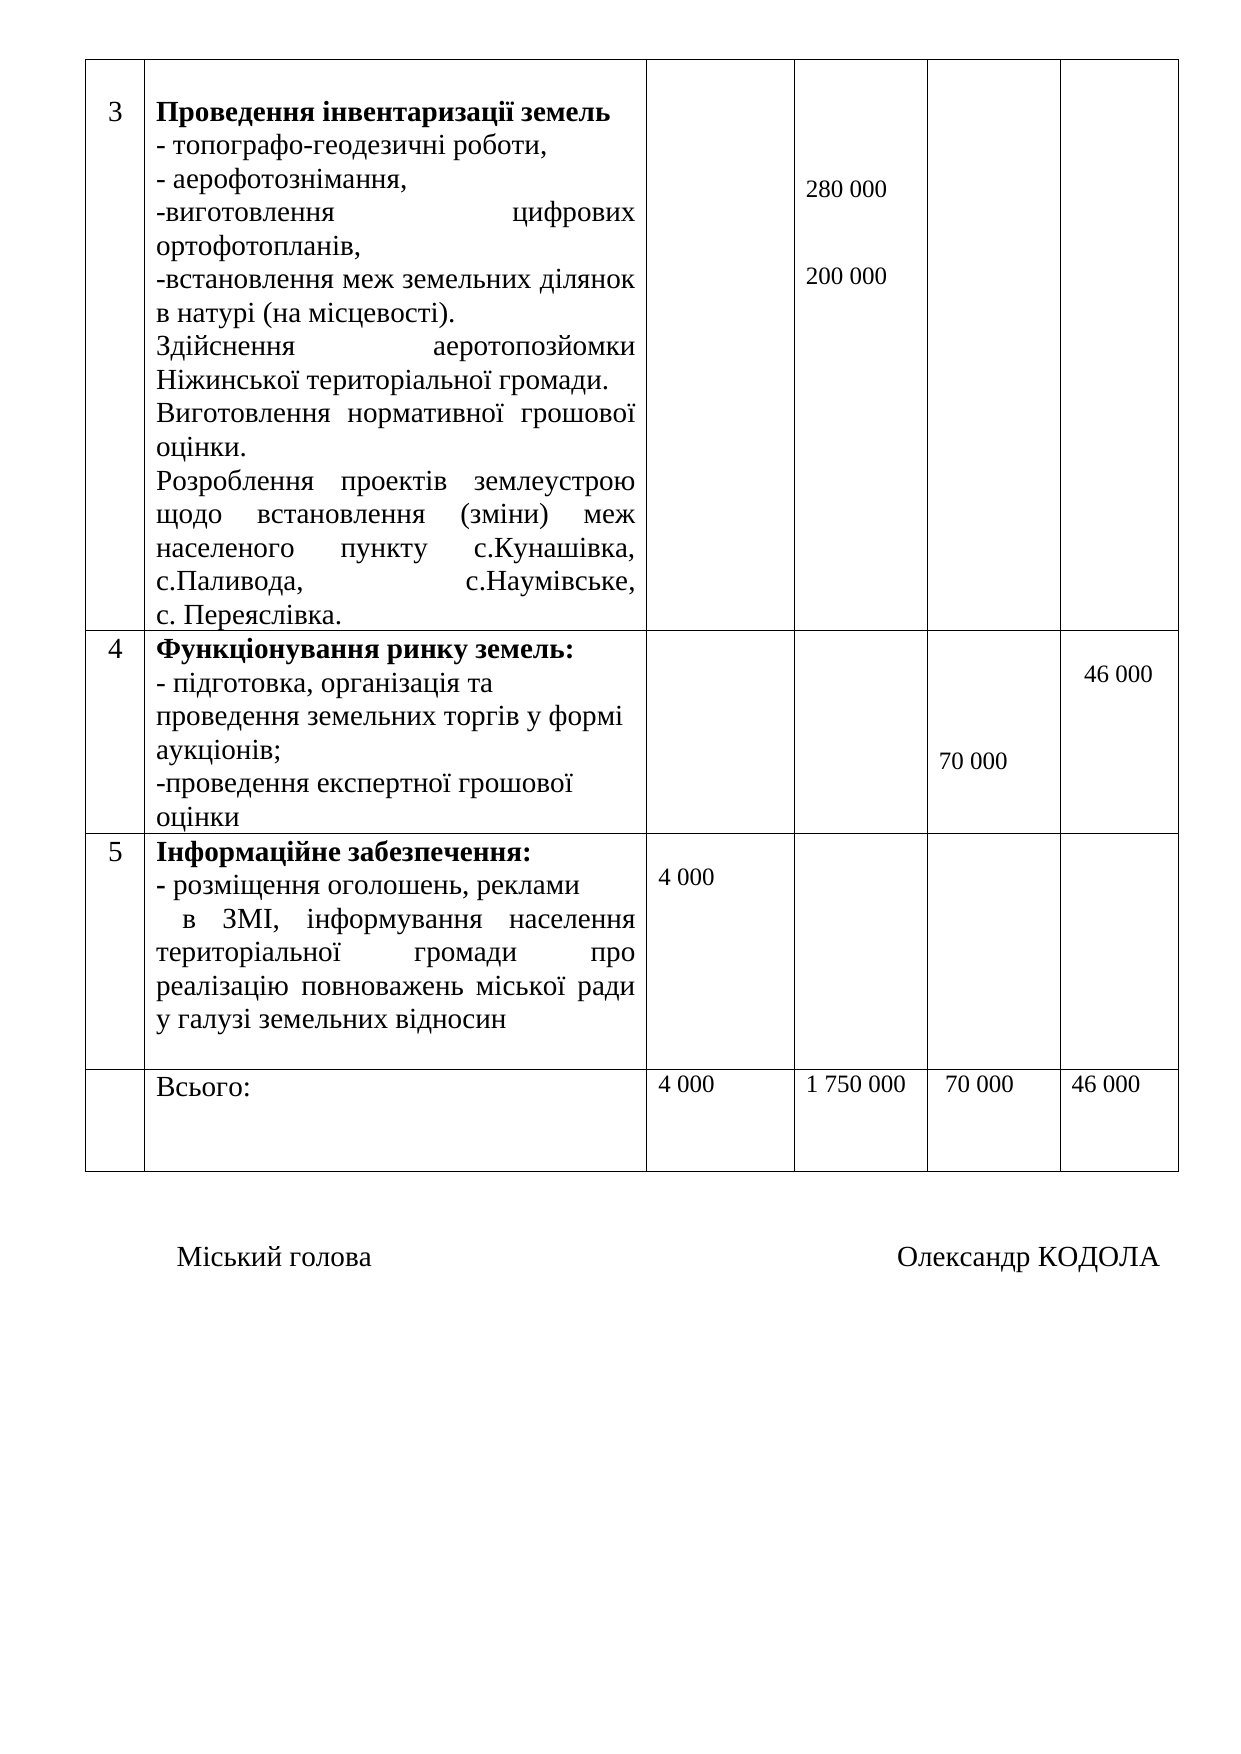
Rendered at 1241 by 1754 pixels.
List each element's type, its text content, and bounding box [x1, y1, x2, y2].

table_cell 4 [86, 631, 144, 833]
table_cell 70 000 [928, 631, 1060, 833]
table_cell [795, 631, 927, 833]
table_cell [647, 631, 794, 833]
table_cell 280 000 200 000 [795, 60, 927, 630]
table_cell [86, 1070, 144, 1171]
table_cell 70 000 [928, 1070, 1060, 1171]
table_cell 3 [86, 60, 144, 630]
table_cell Функціонування ринку земель: - підготовка, організація та проведення земельних торгів у формі аукціонів; -проведення експертної грошової оцінки [145, 631, 646, 833]
text Міський голова Олександр КОДОЛА [118, 1239, 1167, 1273]
table_cell 5 [86, 834, 144, 1068]
table_cell 46 000 [1061, 1070, 1178, 1171]
table_cell 46 000 [1061, 631, 1178, 833]
table_cell [795, 834, 927, 1068]
table_cell [928, 834, 1060, 1068]
table_cell [1061, 60, 1178, 630]
table_cell 4 000 [647, 1070, 794, 1171]
table_cell [647, 60, 794, 630]
table_cell Інформаційне забезпечення: - розміщення оголошень, реклами в ЗМІ, інформування населення територіальної громади про реалізацію повноважень міської ради у галузі земельних відносин [145, 834, 646, 1068]
table_cell [928, 60, 1060, 630]
table_cell Проведення інвентаризації земель - топографо-геодезичні роботи, - аерофотознімання, -виготовлення цифрових ортофотопланів, -встановлення меж земельних ділянок в натурі (на місцевості). Здійснення аеротопозйомки Ніжинської територіальної громади. Виготовлення нормативної грошової оцінки. Розроблення проектів землеустрою щодо встановлення (зміни) меж населеного пункту с.Кунашівка, с.Паливода, с.Наумівське, с. Переяслівка. [145, 60, 646, 630]
table_cell Всього: [145, 1070, 646, 1171]
table_cell [1061, 834, 1178, 1068]
table_cell 4 000 [647, 834, 794, 1068]
table_cell 1 750 000 [795, 1070, 927, 1171]
